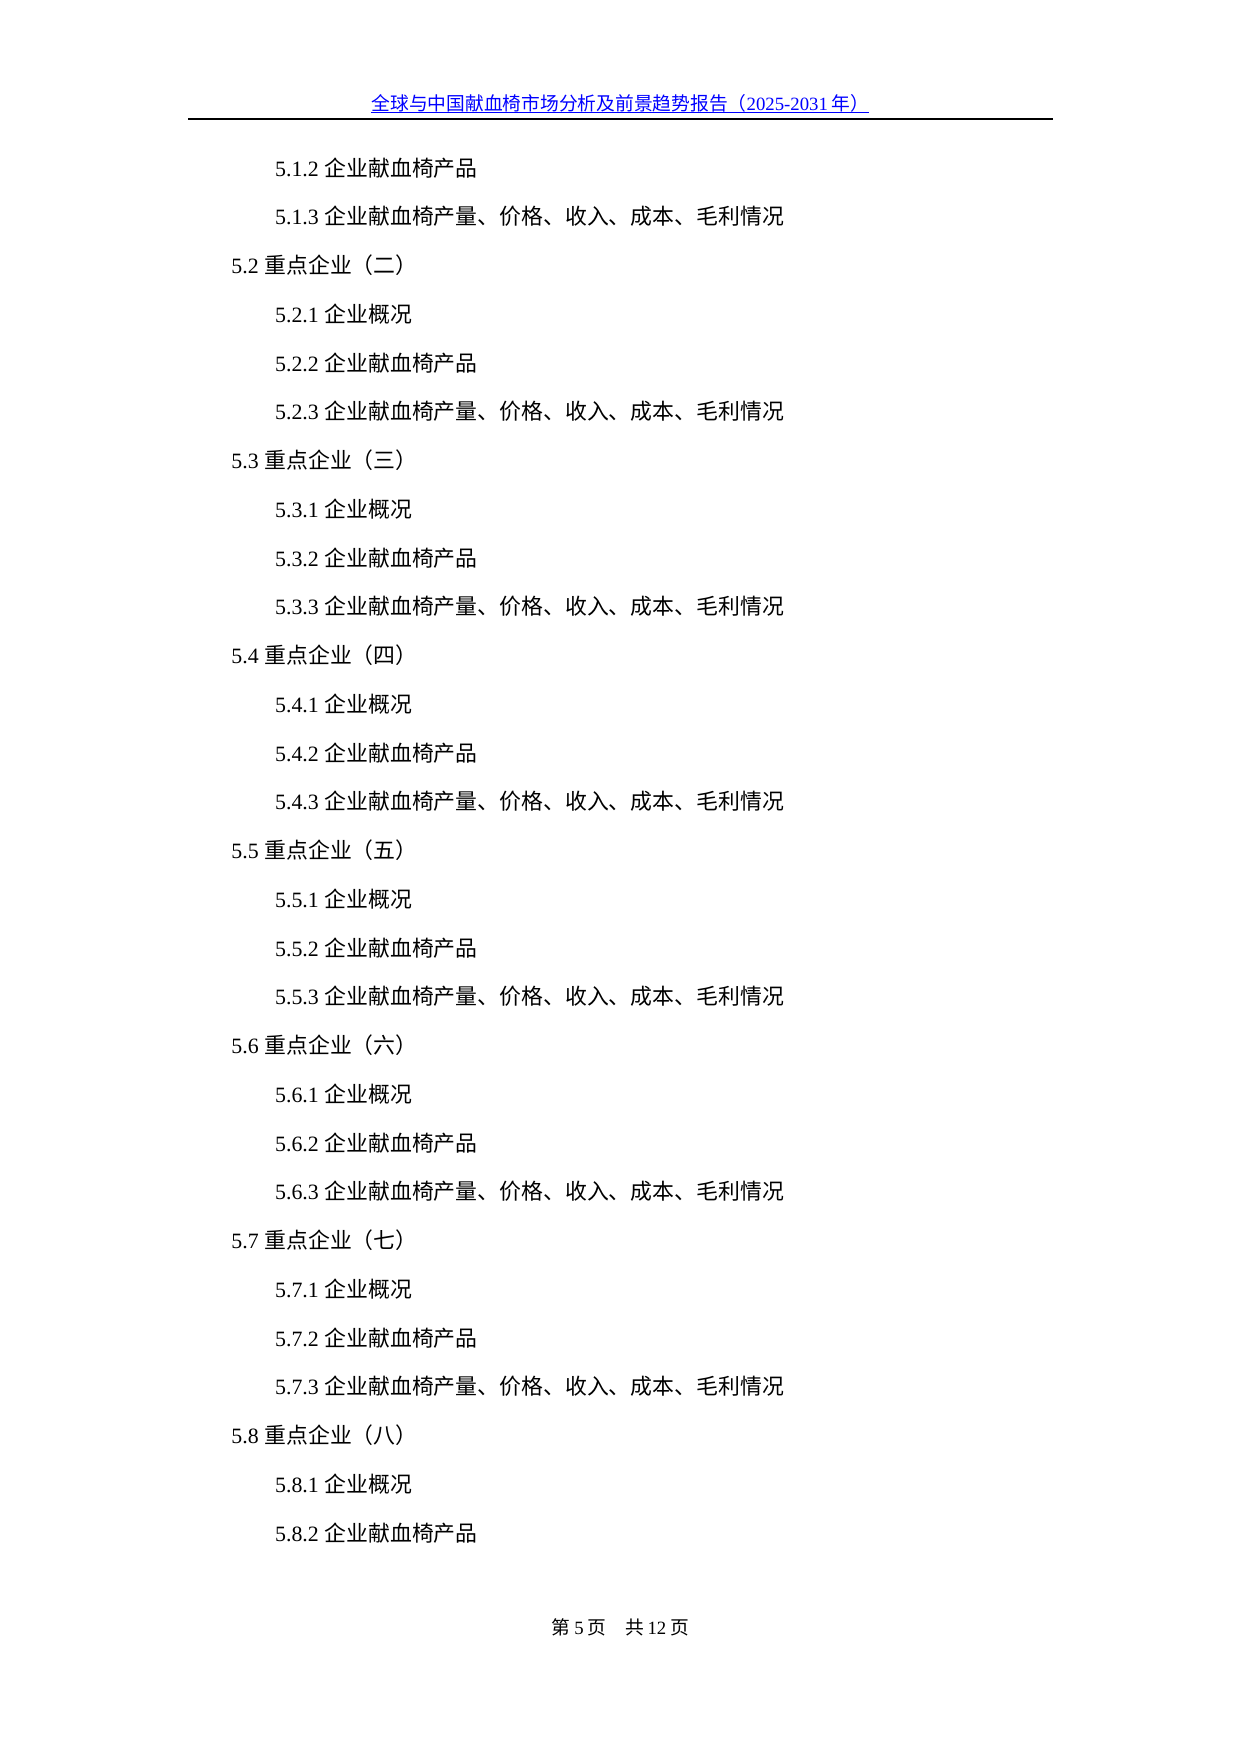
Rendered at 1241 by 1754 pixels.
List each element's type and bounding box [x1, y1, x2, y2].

text [187, 150, 1053, 1548]
